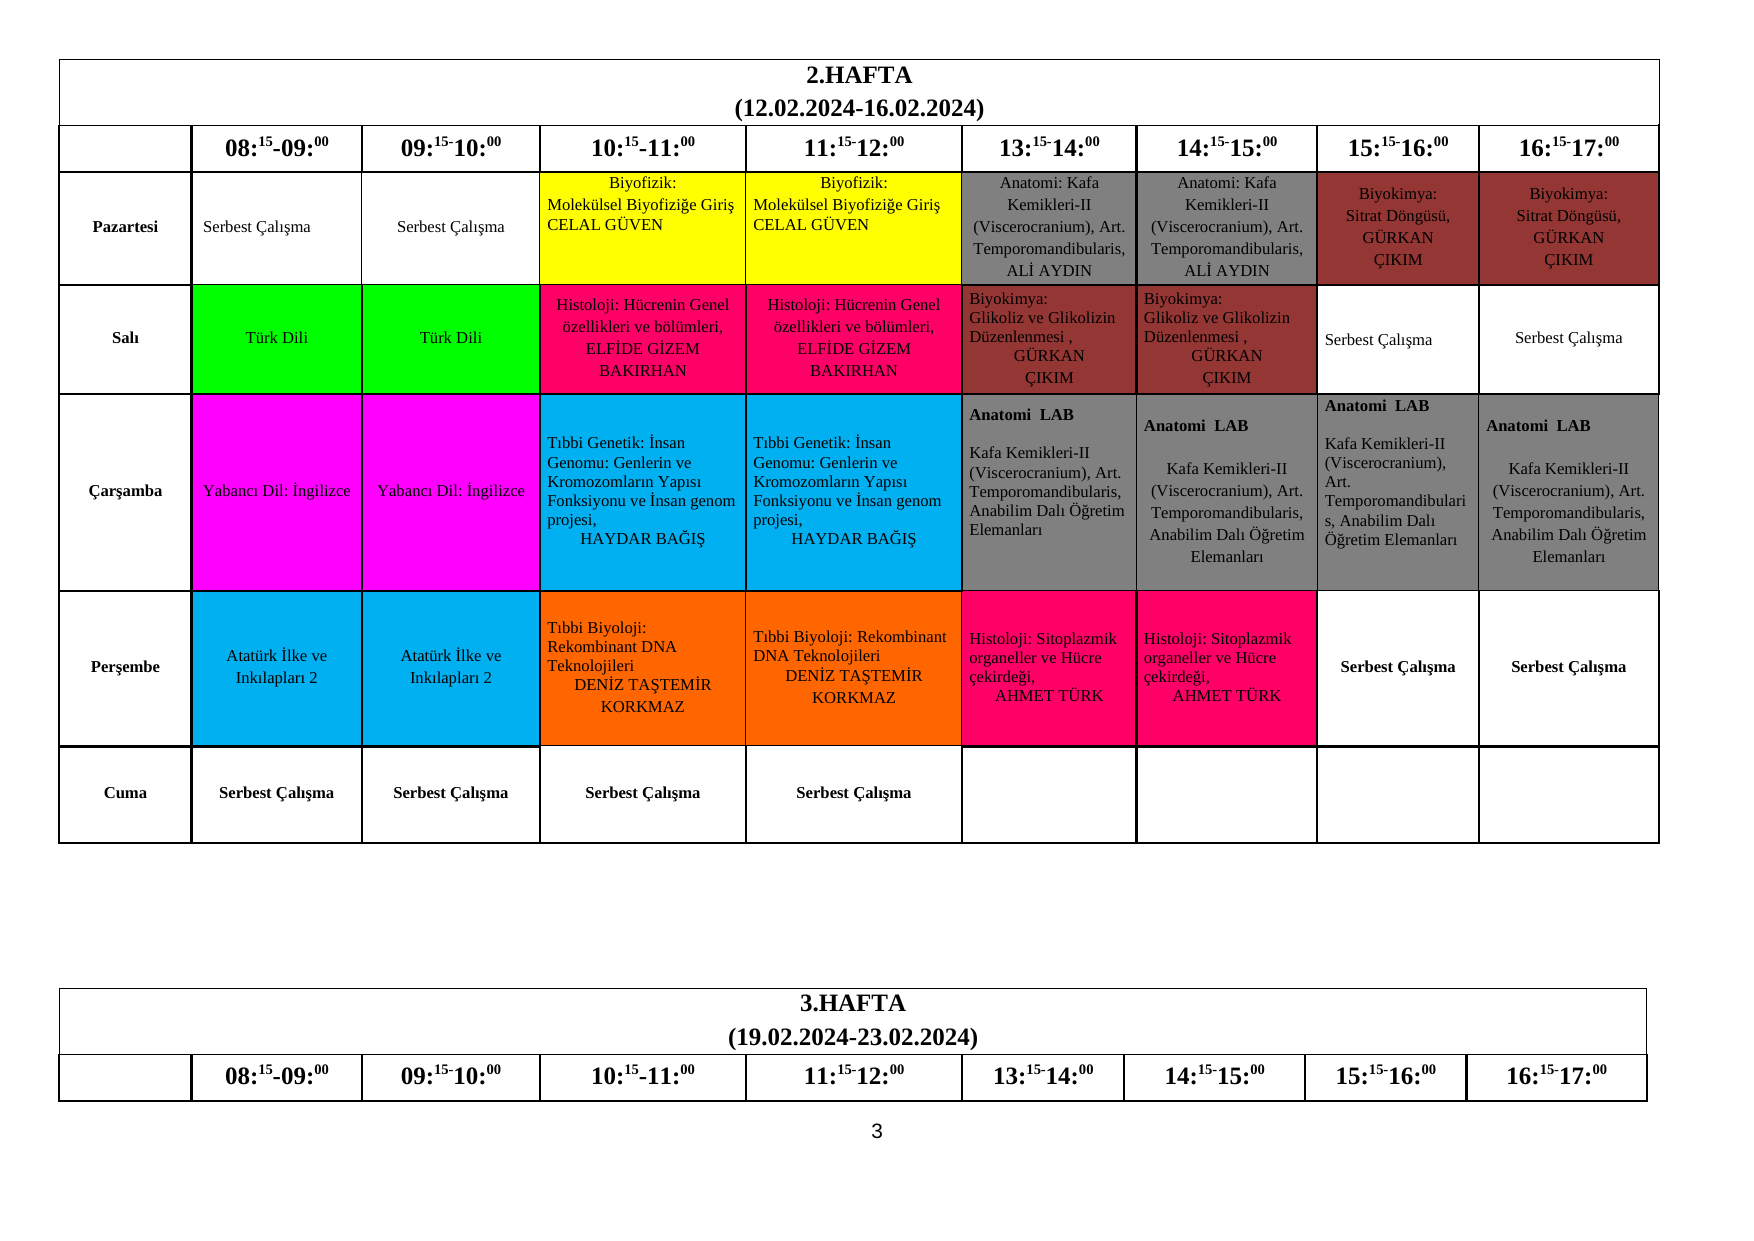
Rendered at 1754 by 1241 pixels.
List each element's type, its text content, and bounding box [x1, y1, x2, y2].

table_cell Serbest Çalışma [541, 746, 745, 842]
table_cell Pazartesi [60, 173, 190, 284]
table_cell Histoloji: Sitoplazmik organeller ve Hücre çekirdeği, AHMET TÜRK [962, 591, 1135, 745]
table_cell 16:15-17:00 [1468, 1055, 1646, 1099]
table_cell Serbest Çalışma [1318, 591, 1478, 745]
table_cell 13:15-14:00 [963, 126, 1135, 171]
table_cell 16:15-17:00 [1480, 126, 1658, 171]
table_cell Anatomi LAB Kafa Kemikleri-II (Viscerocranium), Art. Temporomandibularis, Anabilim Dalı Öğretim Elemanları [1318, 395, 1478, 590]
table_cell 15:15-16:00 [1306, 1055, 1465, 1099]
table_cell Tıbbi Genetik: İnsan Genomu: Genlerin ve Kromozomların Yapısı Fonksiyonu ve İnsan genom projesi, HAYDAR BAĞIŞ [541, 395, 745, 590]
table_cell Biyofizik: Molekülsel Biyofiziğe Giriş CELAL GÜVEN [746, 173, 961, 284]
table_cell [60, 1055, 190, 1099]
table_cell 13:15-14:00 [963, 1055, 1123, 1099]
table_header 2.HAFTA (12.02.2024-16.02.2024) [60, 60, 1659, 125]
table_cell Serbest Çalışma [193, 173, 361, 284]
table_cell Biyokimya: Glikoliz ve Glikolizin Düzenlenmesi , GÜRKAN ÇIKIM [1138, 286, 1316, 393]
table_cell Perşembe [60, 592, 190, 745]
table_cell Anatomi: Kafa Kemikleri-II (Viscerocranium), Art. Temporomandibularis, ALİ AYDIN [1138, 173, 1316, 284]
table_cell Histoloji: Sitoplazmik organeller ve Hücre çekirdeği, AHMET TÜRK [1138, 591, 1316, 745]
table_cell Serbest Çalışma [363, 748, 539, 842]
table_cell Biyokimya: Sitrat Döngüsü, GÜRKAN ÇIKIM [1480, 173, 1658, 284]
table_cell [1318, 748, 1478, 842]
table_cell 10:15-11:00 [541, 1055, 745, 1099]
table_cell 09:15-10:00 [363, 126, 539, 171]
table_cell Serbest Çalışma [193, 748, 361, 842]
table_cell Türk Dili [193, 285, 361, 393]
table_cell Atatürk İlke ve Inkılapları 2 [363, 592, 539, 745]
table_cell Biyofizik: Molekülsel Biyofiziğe Giriş CELAL GÜVEN [540, 173, 745, 284]
table_cell Histoloji: Hücrenin Genel özellikleri ve bölümleri, ELFİDE GİZEM BAKIRHAN [747, 285, 961, 393]
table_cell [1138, 748, 1316, 842]
table_cell 15:15-16:00 [1318, 126, 1478, 171]
table_header 3.HAFTA (19.02.2024-23.02.2024) [60, 989, 1646, 1054]
table_cell 08:15-09:00 [193, 126, 361, 171]
table_cell Anatomi LAB Kafa Kemikleri-II (Viscerocranium), Art. Temporomandibularis, Anabilim Dalı Öğretim Elemanları [963, 395, 1136, 590]
table_cell Serbest Çalışma [747, 746, 961, 842]
table_cell Cuma [60, 748, 190, 842]
table_cell Serbest Çalışma [362, 173, 539, 284]
table_cell Yabancı Dil: İngilizce [363, 395, 539, 590]
table_cell Tıbbi Biyoloji: Rekombinant DNA Teknolojileri DENİZ TAŞTEMİR KORKMAZ [746, 592, 961, 745]
table_cell Çarşamba [60, 395, 190, 590]
table_cell Salı [60, 286, 190, 393]
table_cell Atatürk İlke ve Inkılapları 2 [193, 592, 361, 745]
table_cell 10:15-11:00 [541, 126, 745, 171]
table_cell Anatomi LAB Kafa Kemikleri-II (Viscerocranium), Art. Temporomandibularis, Anabilim Dalı Öğretim Elemanları [1479, 395, 1658, 590]
table_cell 09:15-10:00 [363, 1055, 539, 1099]
table_cell Anatomi LAB Kafa Kemikleri-II (Viscerocranium), Art. Temporomandibularis, Anabilim Dalı Öğretim Elemanları [1137, 395, 1317, 590]
table_cell Serbest Çalışma [1480, 286, 1658, 393]
table_cell 08:15-09:00 [193, 1055, 361, 1099]
table_cell Biyokimya: Glikoliz ve Glikolizin Düzenlenmesi , GÜRKAN ÇIKIM [963, 286, 1135, 393]
table_cell Yabancı Dil: İngilizce [193, 395, 361, 590]
table_cell [1480, 748, 1658, 842]
table_cell Biyokimya: Sitrat Döngüsü, GÜRKAN ÇIKIM [1318, 173, 1478, 284]
table_cell Tıbbi Biyoloji: Rekombinant DNA Teknolojileri DENİZ TAŞTEMİR KORKMAZ [541, 592, 745, 745]
table_cell Tıbbi Genetik: İnsan Genomu: Genlerin ve Kromozomların Yapısı Fonksiyonu ve İnsan genom projesi, HAYDAR BAĞIŞ [747, 395, 961, 590]
table_cell 14:15-15:00 [1138, 126, 1316, 171]
table_cell Türk Dili [363, 285, 539, 393]
table_cell 11:15-12:00 [747, 1055, 961, 1099]
table_cell [963, 748, 1135, 842]
table_cell Histoloji: Hücrenin Genel özellikleri ve bölümleri, ELFİDE GİZEM BAKIRHAN [541, 285, 745, 393]
table_cell Serbest Çalışma [1480, 591, 1658, 745]
table_cell 11:15-12:00 [747, 126, 961, 171]
table_cell Serbest Çalışma [1318, 286, 1478, 393]
table_cell [60, 126, 190, 171]
table_cell 14:15-15:00 [1125, 1055, 1304, 1099]
table_cell Anatomi: Kafa Kemikleri-II (Viscerocranium), Art. Temporomandibularis, ALİ AYDIN [962, 173, 1135, 284]
